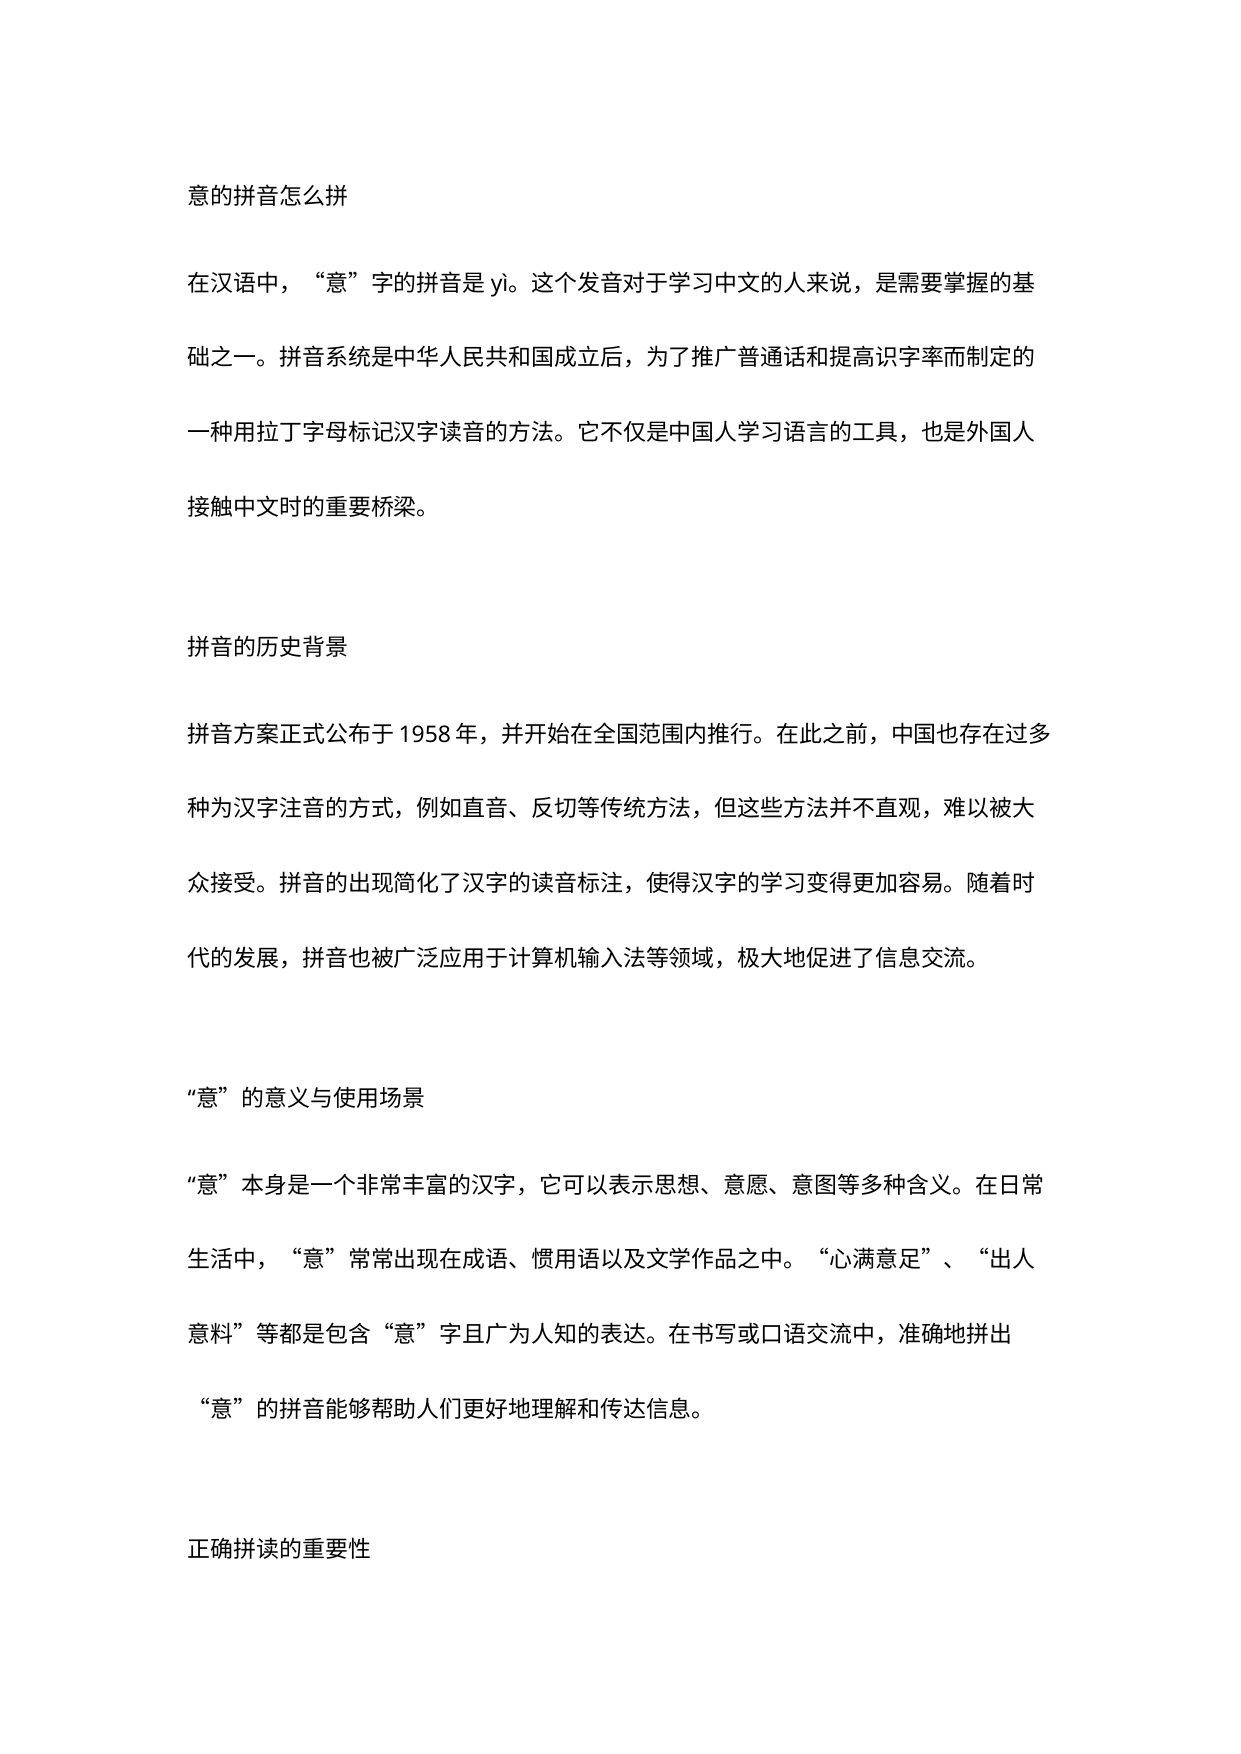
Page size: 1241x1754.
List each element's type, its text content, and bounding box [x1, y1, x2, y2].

text “意”的意义与使用场景 [187, 1064, 1053, 1129]
text 在汉语中，“意”字的拼音是 yì。这个发音对于学习中文的人来说，是需要掌握的基础之一。拼音系统是中华人民共和国成立后，为了推广普通话和提高识字率而制定的一种用拉丁字母标记汉字读音的方法。它不仅是中国人学习语言的工具，也是外国人接触中文时的重要桥梁。 [187, 248, 1053, 538]
text 意的拼音怎么拼 [187, 162, 1053, 227]
text 拼音的历史背景 [187, 613, 1053, 678]
text 正确拼读的重要性 [187, 1515, 1053, 1580]
text 拼音方案正式公布于1958年，并开始在全国范围内推行。在此之前，中国也存在过多种为汉字注音的方式，例如直音、反切等传统方法，但这些方法并不直观，难以被大众接受。拼音的出现简化了汉字的读音标注，使得汉字的学习变得更加容易。随着时代的发展，拼音也被广泛应用于计算机输入法等领域，极大地促进了信息交流。 [187, 699, 1053, 989]
text “意”本身是一个非常丰富的汉字，它可以表示思想、意愿、意图等多种含义。在日常生活中，“意”常常出现在成语、惯用语以及文学作品之中。“心满意足”、“出人意料”等都是包含“意”字且广为人知的表达。在书写或口语交流中，准确地拼出“意”的拼音能够帮助人们更好地理解和传达信息。 [187, 1151, 1053, 1440]
